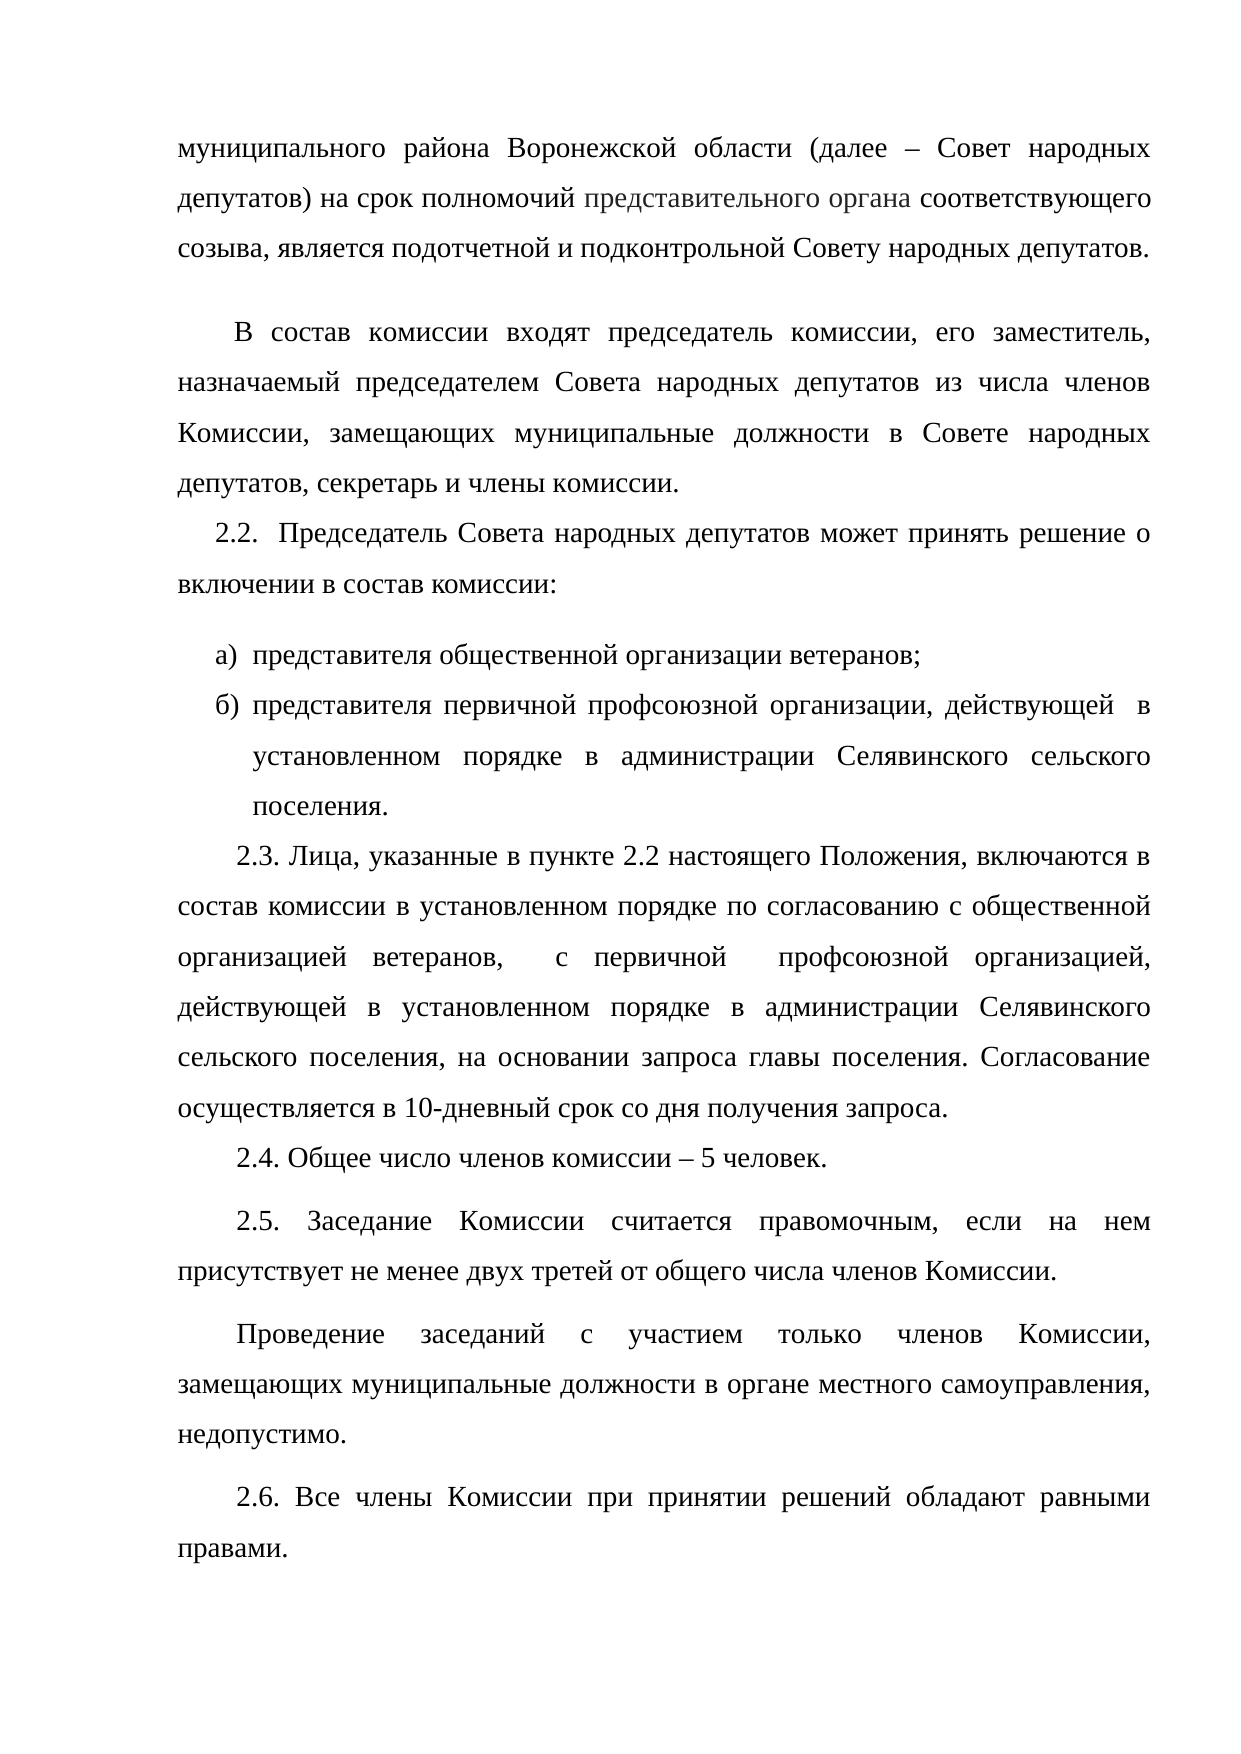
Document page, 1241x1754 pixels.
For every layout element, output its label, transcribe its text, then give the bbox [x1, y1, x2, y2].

text 2.6. Все члены Комиссии при принятии решений обладают равными правами. [177, 1479, 1152, 1563]
list представителя общественной организации ветеранов; [215, 637, 1152, 671]
text 2.5. Заседание Комиссии считается правомочным, если на нем присутствует не менее двух третей от общего числа членов Комиссии. [177, 1203, 1152, 1287]
text 2.2. Председатель Совета народных депутатов может принять решение о включении в состав комиссии: [177, 516, 1152, 599]
text 2.4. Общее число членов комиссии – 5 человек. [177, 1140, 1152, 1174]
list представителя первичной профсоюзной организации, действующей в установленном порядке в администрации Селявинского сельского поселения. [215, 687, 1152, 821]
text В состав комиссии входят председатель комиссии, его заместитель, назначаемый председателем Совета народных депутатов из числа членов Комиссии, замещающих муниципальные должности в Совете народных депутатов, секретарь и члены комиссии. [177, 314, 1152, 499]
text Проведение заседаний с участием только членов Комиссии, замещающих муниципальные должности в органе местного самоуправления, недопустимо. [177, 1316, 1152, 1450]
text 2.3. Лица, указанные в пункте 2.2 настоящего Положения, включаются в состав комиссии в установленном порядке по согласованию с общественной организацией ветеранов, с первичной профсоюзной организацией, действующей в установленном порядке в администрации Селявинского сельского поселения, на основании запроса главы поселения. Согласование осуществляется в 10-дневный срок со дня получения запроса. [177, 838, 1152, 1123]
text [177, 130, 1152, 264]
